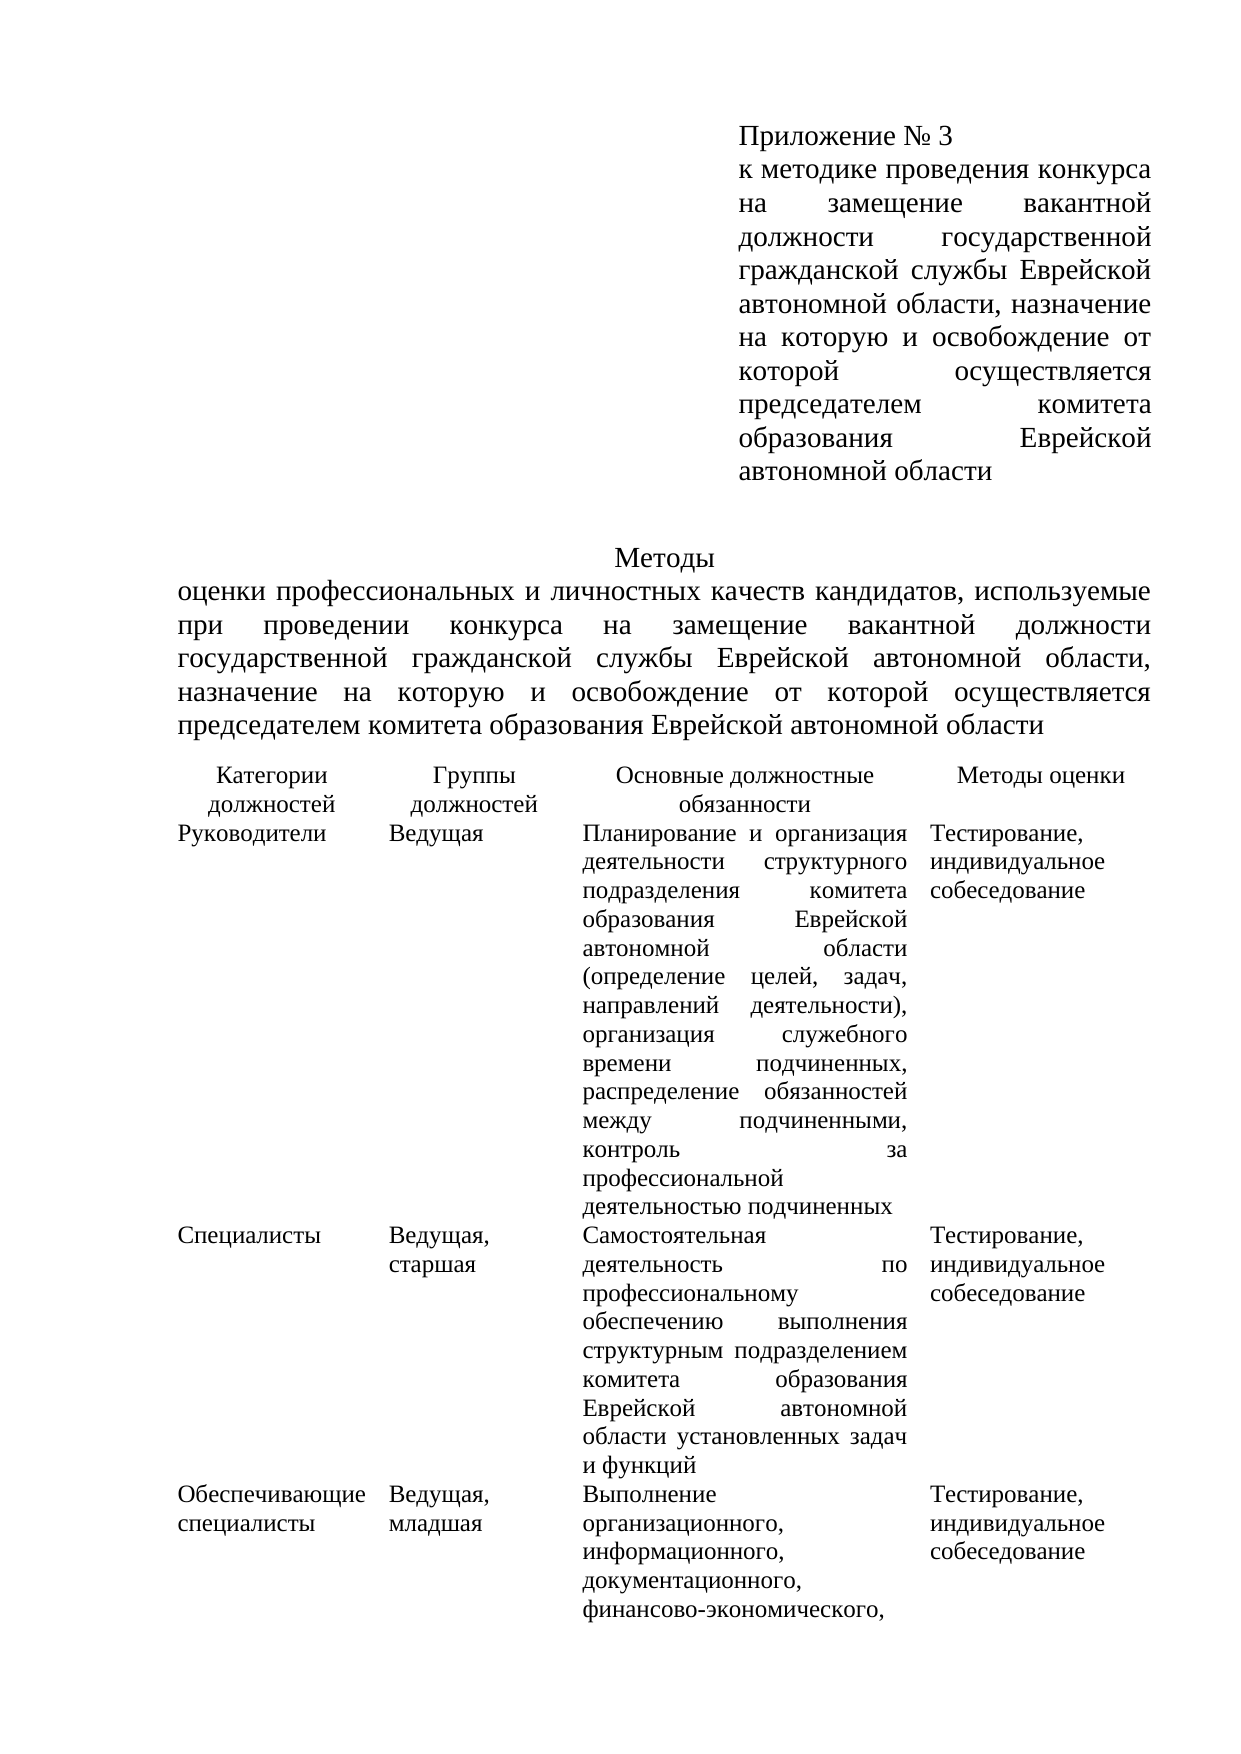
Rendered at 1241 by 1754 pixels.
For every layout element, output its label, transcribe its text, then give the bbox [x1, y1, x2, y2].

table_cell Самостоятельная деятельность по профессиональному обеспечению выполнения структурным подразделением комитета образования Еврейской автономной области установленных задач и функций [571, 1220, 918, 1479]
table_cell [166, 1479, 377, 1623]
table_header Методы оценки [919, 760, 1163, 818]
text Приложение № 3 [738, 118, 1152, 152]
table_cell Руководители [166, 818, 377, 1220]
table_cell Ведущая, старшая [377, 1220, 571, 1479]
text оценки профессиональных и личностных качеств кандидатов, используемые при проведении конкурса на замещение вакантной должности государственной гражданской службы Еврейской автономной области, назначение на которую и освобождение от которой осуществляется председателем комитета образования Еврейской автономной области [177, 573, 1152, 741]
table_cell Ведущая [377, 818, 571, 1220]
table_cell Планирование и организация деятельности структурного подразделения комитета образования Еврейской автономной области (определение целей, задач, направлений деятельности), организация служебного времени подчиненных, распределение обязанностей между подчиненными, контроль за профессиональной деятельностью подчиненных [571, 818, 918, 1220]
text к методике проведения конкурса на замещение вакантной должности государственной гражданской службы Еврейской автономной области, назначение на которую и освобождение от которой осуществляется председателем комитета образования Еврейской автономной области [738, 152, 1152, 487]
table_header Категории должностей [166, 760, 377, 818]
table_cell Специалисты [166, 1220, 377, 1479]
table_cell Тестирование, индивидуальное собеседование [919, 1220, 1163, 1479]
table_cell Тестирование, индивидуальное собеседование [919, 818, 1163, 1220]
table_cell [919, 1479, 1163, 1623]
table_header Основные должностные обязанности [571, 760, 918, 818]
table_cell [571, 1479, 918, 1623]
table_header Группы должностей [377, 760, 571, 818]
text Методы [177, 540, 1152, 573]
table_cell Ведущая, младшая [377, 1479, 571, 1623]
